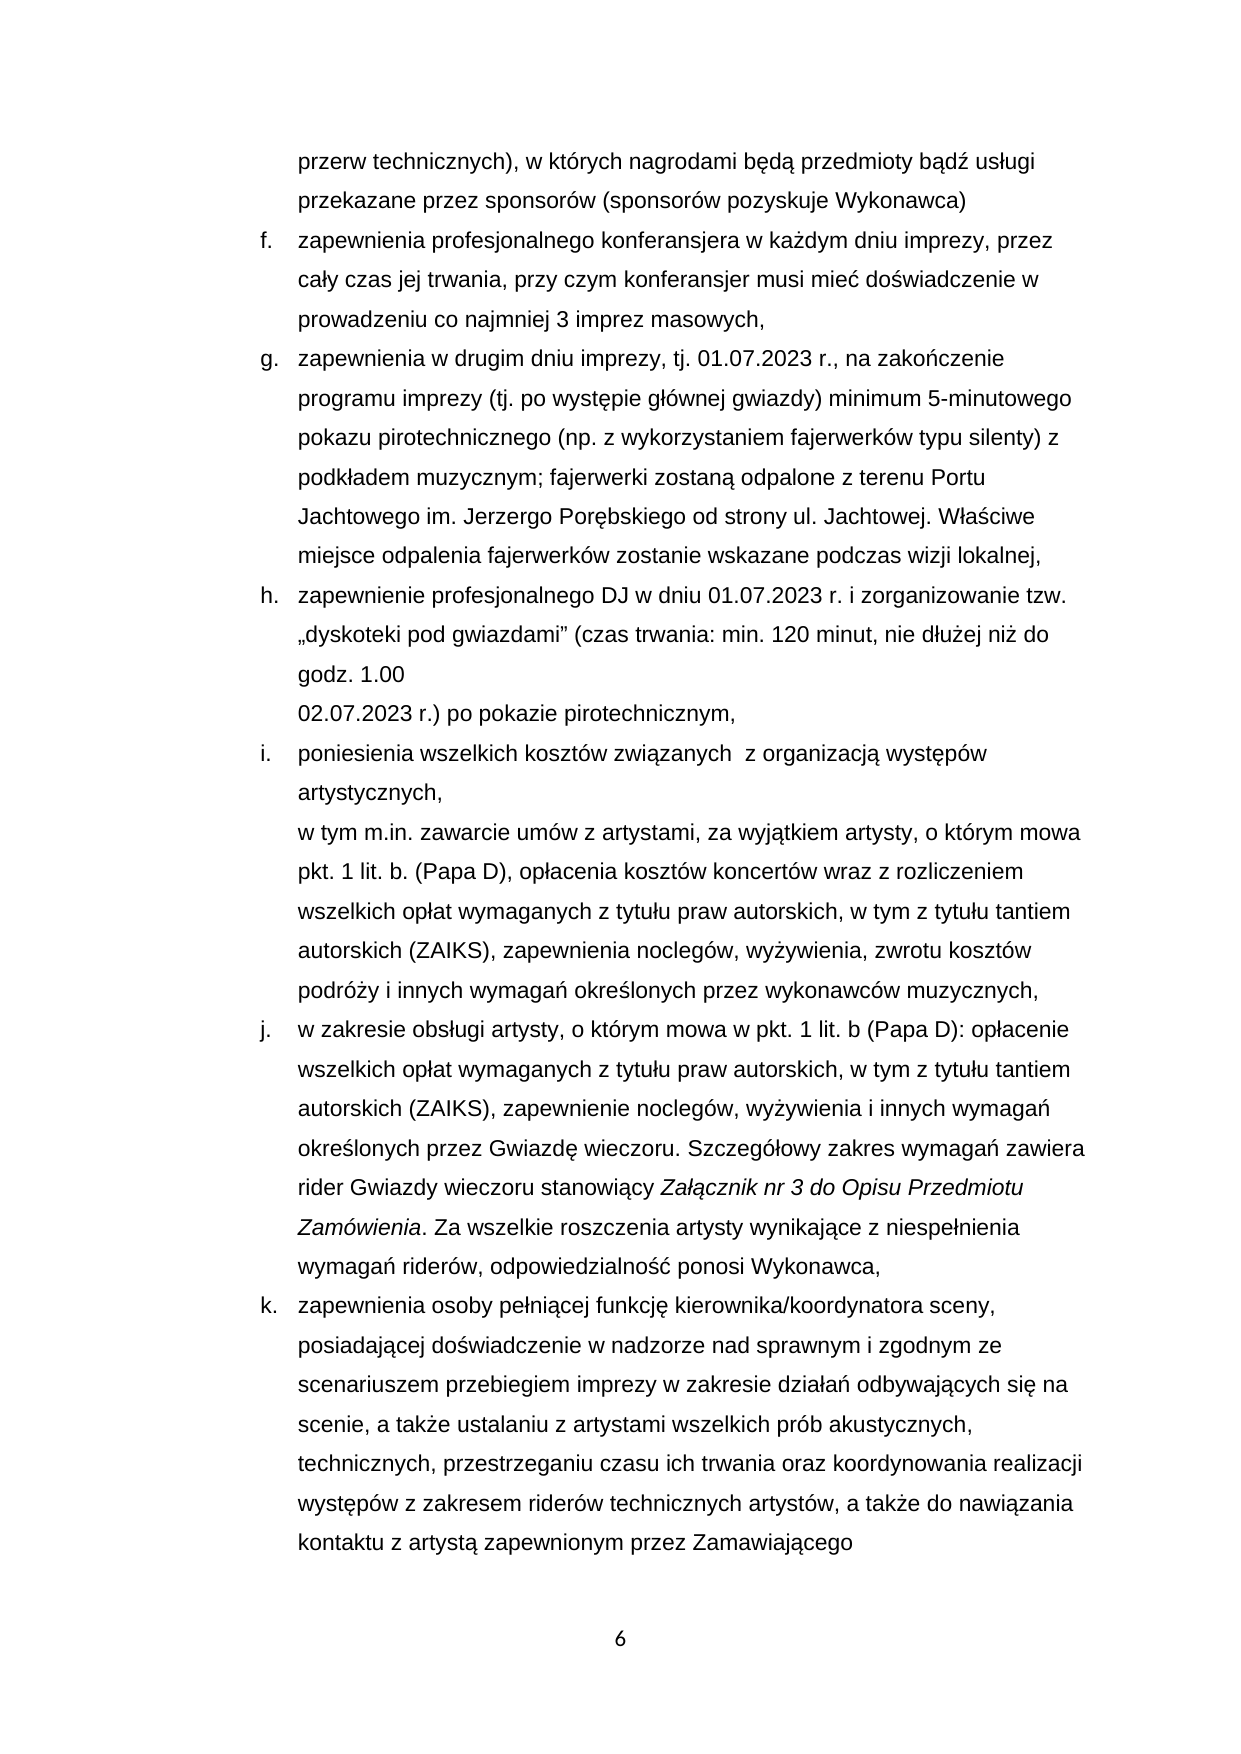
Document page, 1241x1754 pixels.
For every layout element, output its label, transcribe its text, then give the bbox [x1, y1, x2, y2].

list zapewnienie profesjonalnego DJ w dniu 01.07.2023 r. i zorganizowanie tzw. „dyskoteki pod gwiazdami” (czas trwania: min. 120 minut, nie dłużej niż do godz. 1.00 02.07.2023 r.) po pokazie pirotechnicznym, [260, 582, 1093, 727]
list w zakresie obsługi artysty, o którym mowa w pkt. 1 lit. b (Papa D): opłacenie wszelkich opłat wymaganych z tytułu praw autorskich, w tym z tytułu tantiem autorskich (ZAIKS), zapewnienie noclegów, wyżywienia i innych wymagań określonych przez Gwiazdę wieczoru. Szczegółowy zakres wymagań zawiera rider Gwiazdy wieczoru stanowiący Załącznik nr 3 do Opisu Przedmiotu Zamówienia. Za wszelkie roszczenia artysty wynikające z niespełnienia wymagań riderów, odpowiedzialność ponosi Wykonawca, [260, 1016, 1093, 1279]
list poniesienia wszelkich kosztów związanych z organizacją występów artystycznych, w tym m.in. zawarcie umów z artystami, za wyjątkiem artysty, o którym mowa pkt. 1 lit. b. (Papa D), opłacenia kosztów koncertów wraz z rozliczeniem wszelkich opłat wymaganych z tytułu praw autorskich, w tym z tytułu tantiem autorskich (ZAIKS), zapewnienia noclegów, wyżywienia, zwrotu kosztów podróży i innych wymagań określonych przez wykonawców muzycznych, [260, 740, 1093, 1003]
list zapewnienia profesjonalnego konferansjera w każdym dniu imprezy, przez cały czas jej trwania, przy czym konferansjer musi mieć doświadczenie w prowadzeniu co najmniej 3 imprez masowych, [260, 227, 1093, 332]
list zapewnienia w drugim dniu imprezy, tj. 01.07.2023 r., na zakończenie programu imprezy (tj. po występie głównej gwiazdy) minimum 5-minutowego pokazu pirotechnicznego (np. z wykorzystaniem fajerwerków typu silenty) z podkładem muzycznym; fajerwerki zostaną odpalone z terenu Portu Jachtowego im. Jerzergo Porębskiego od strony ul. Jachtowej. Właściwe miejsce odpalenia fajerwerków zostanie wskazane podczas wizji lokalnej, [260, 345, 1093, 569]
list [260, 148, 1093, 213]
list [260, 1292, 1093, 1556]
